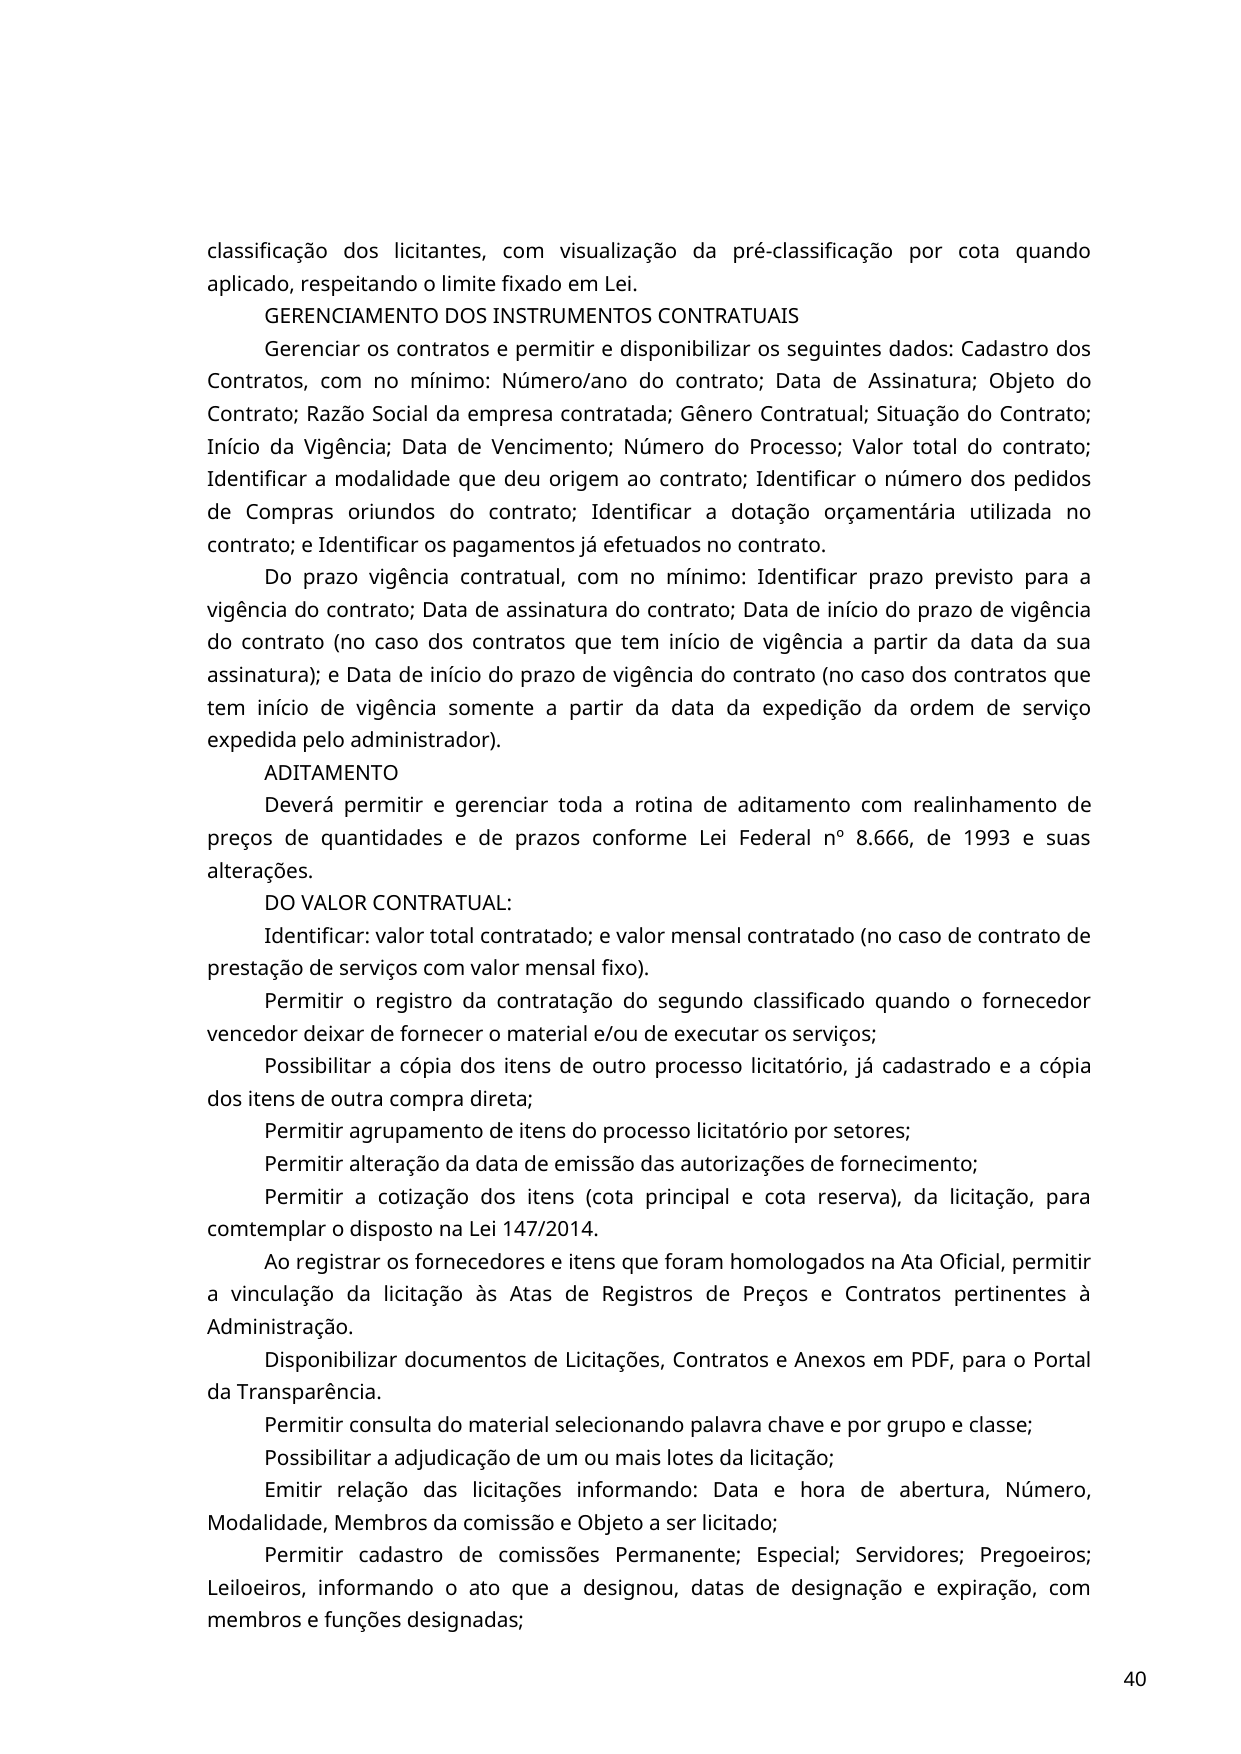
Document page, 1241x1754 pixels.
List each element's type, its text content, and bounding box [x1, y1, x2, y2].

text Disponibilizar documentos de Licitações, Contratos e Anexos em PDF, para o Portal da Transparência. [207, 1345, 1092, 1406]
text ADITAMENTO [207, 758, 1092, 786]
text GERENCIAMENTO DOS INSTRUMENTOS CONTRATUAIS [207, 301, 1092, 330]
text Permitir a cotização dos itens (cota principal e cota reserva), da licitação, para comtemplar o disposto na Lei 147/2014. [207, 1182, 1092, 1243]
text Gerenciar os contratos e permitir e disponibilizar os seguintes dados: Cadastro dos Contratos, com no mínimo: Número/ano do contrato; Data de Assinatura; Objeto do Contrato; Razão Social da empresa contratada; Gênero Contratual; Situação do Contrato; Início da Vigência; Data de Vencimento; Número do Processo; Valor total do contrato; Identificar a modalidade que deu origem ao contrato; Identificar o número dos pedidos de Compras oriundos do contrato; Identificar a dotação orçamentária utilizada no contrato; e Identificar os pagamentos já efetuados no contrato. [207, 334, 1092, 558]
text DO VALOR CONTRATUAL: [207, 888, 1092, 917]
text Permitir o registro da contratação do segundo classificado quando o fornecedor vencedor deixar de fornecer o material e/ou de executar os serviços; [207, 986, 1092, 1047]
text Emitir relação das licitações informando: Data e hora de abertura, Número, Modalidade, Membros da comissão e Objeto a ser licitado; [207, 1475, 1092, 1536]
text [207, 236, 1092, 297]
text Deverá permitir e gerenciar toda a rotina de aditamento com realinhamento de preços de quantidades e de prazos conforme Lei Federal nº 8.666, de 1993 e suas alterações. [207, 791, 1092, 884]
text Ao registrar os fornecedores e itens que foram homologados na Ata Oficial, permitir a vinculação da licitação às Atas de Registros de Preços e Contratos pertinentes à Administração. [207, 1247, 1092, 1341]
text Permitir alteração da data de emissão das autorizações de fornecimento; [207, 1149, 1092, 1178]
text Identificar: valor total contratado; e valor mensal contratado (no caso de contrato de prestação de serviços com valor mensal fixo). [207, 921, 1092, 982]
text Permitir consulta do material selecionando palavra chave e por grupo e classe; [207, 1410, 1092, 1438]
text Permitir cadastro de comissões Permanente; Especial; Servidores; Pregoeiros; Leiloeiros, informando o ato que a designou, datas de designação e expiração, com membros e funções designadas; [207, 1540, 1092, 1634]
text Possibilitar a adjudicação de um ou mais lotes da licitação; [207, 1443, 1092, 1471]
text Possibilitar a cópia dos itens de outro processo licitatório, já cadastrado e a cópia dos itens de outra compra direta; [207, 1051, 1092, 1112]
text Permitir agrupamento de itens do processo licitatório por setores; [207, 1117, 1092, 1145]
text Do prazo vigência contratual, com no mínimo: Identificar prazo previsto para a vigência do contrato; Data de assinatura do contrato; Data de início do prazo de vigência do contrato (no caso dos contratos que tem início de vigência a partir da data da sua assinatura); e Data de início do prazo de vigência do contrato (no caso dos contratos que tem início de vigência somente a partir da data da expedição da ordem de serviço expedida pelo administrador). [207, 562, 1092, 754]
